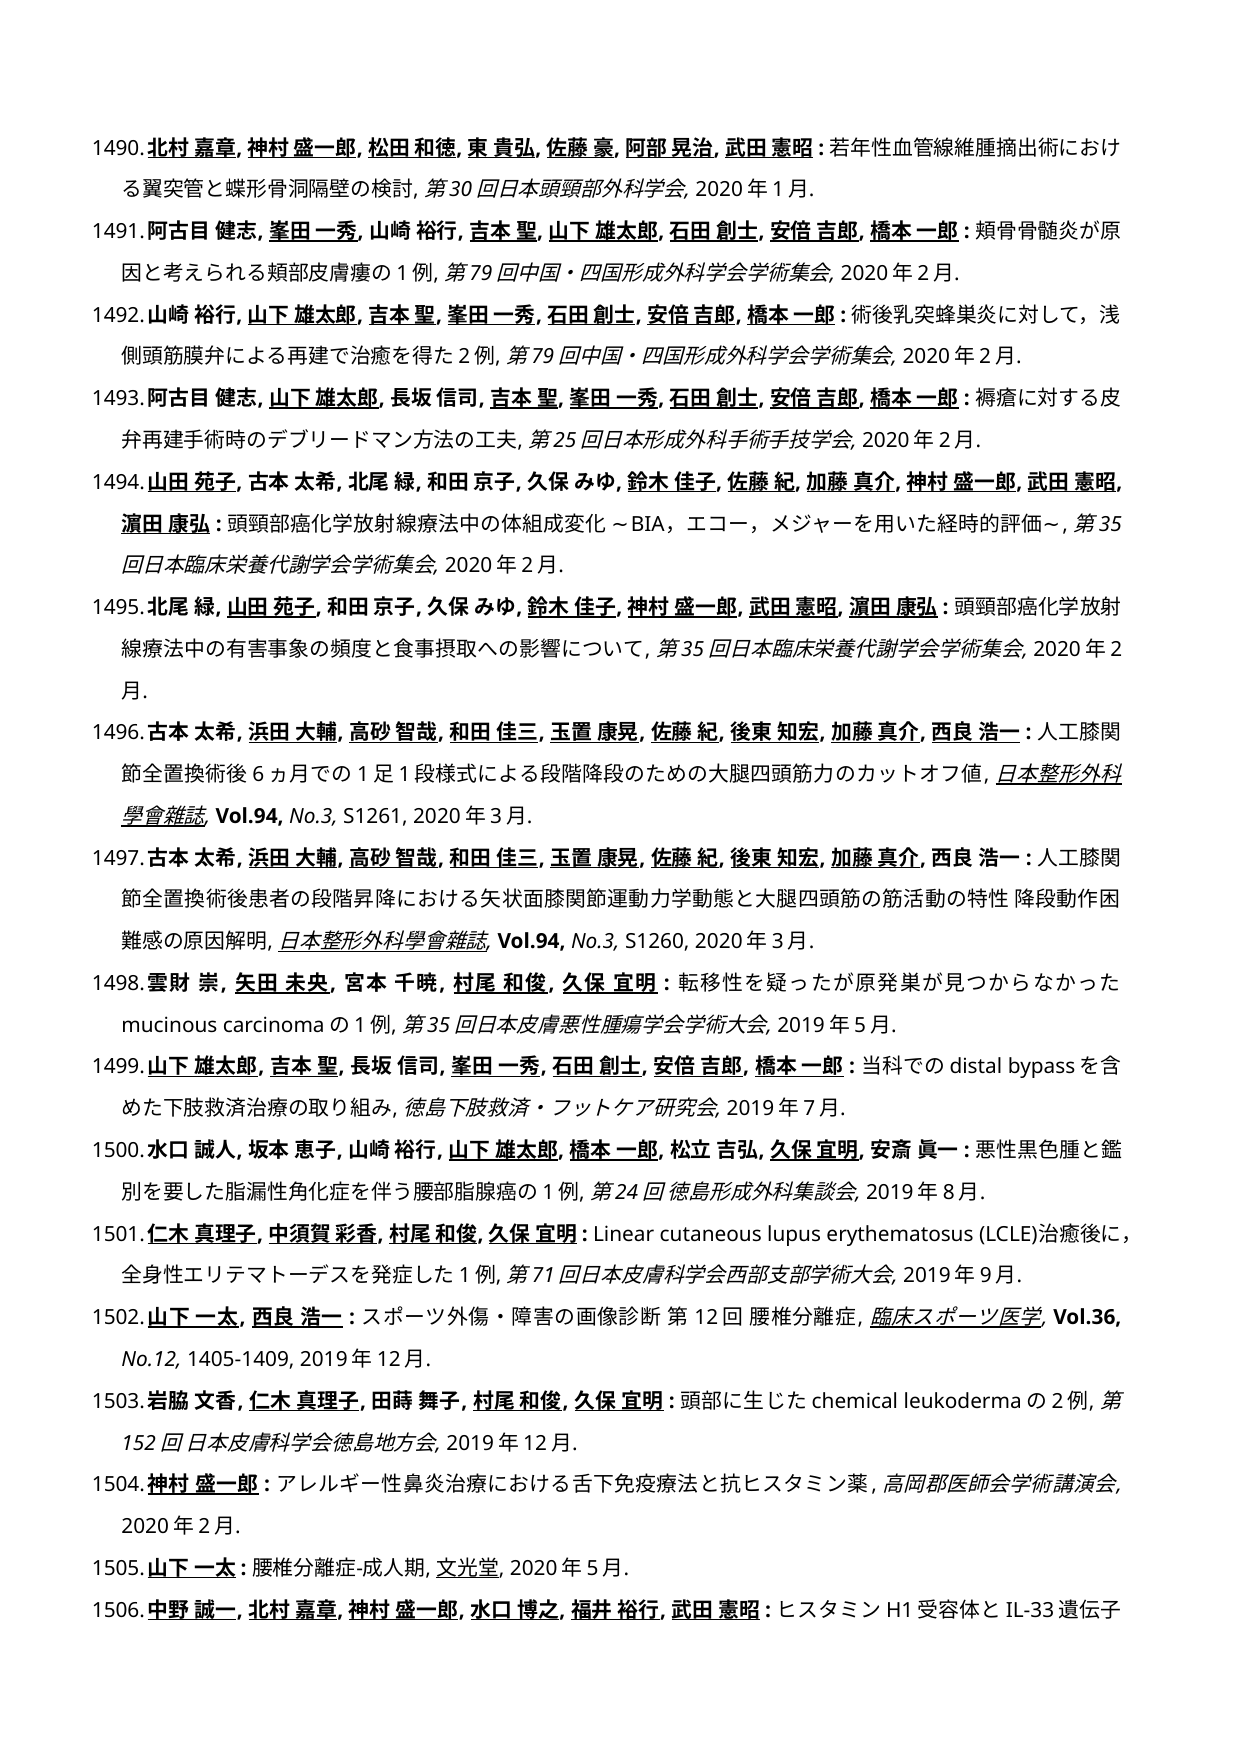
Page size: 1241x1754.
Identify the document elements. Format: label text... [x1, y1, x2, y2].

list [92, 1587, 1122, 1629]
list 山田 苑子, 古本 太希, 北尾 緑, 和田 京子, 久保 みゆ, 鈴木 佳子, 佐藤 紀, 加藤 真介, 神村 盛一郎, 武田 憲昭, 濵田 康弘 : 頭頸部癌化学放射線療法中の体組成変化 ∼BIA，エコー，メジャーを用いた経時的評価∼, 第35回日本臨床栄養代謝学会学術集会, 2020年2月. [92, 459, 1122, 584]
list 山下 一太, 西良 浩一 : スポーツ外傷・障害の画像診断 第12回 腰椎分離症, 臨床スポーツ医学, Vol.36, No.12, 1405-1409, 2019年12月. [92, 1295, 1122, 1378]
list 神村 盛一郎 : アレルギー性鼻炎治療における舌下免疫療法と抗ヒスタミン薬, 高岡郡医師会学術講演会, 2020年2月. [92, 1462, 1122, 1545]
list 阿古目 健志, 峯田 一秀, 山崎 裕行, 吉本 聖, 山下 雄太郎, 石田 創士, 安倍 吉郎, 橋本 一郎 : 頬骨骨髄炎が原因と考えられる頬部皮膚瘻の1例, 第79回中国・四国形成外科学会学術集会, 2020年2月. [92, 209, 1122, 292]
list 古本 太希, 浜田 大輔, 高砂 智哉, 和田 佳三, 玉置 康晃, 佐藤 紀, 後東 知宏, 加藤 真介, 西良 浩一 : 人工膝関節全置換術後6ヵ月での1足1段様式による段階降段のための大腿四頭筋力のカットオフ値, 日本整形外科學會雜誌, Vol.94, No.3, S1261, 2020年3月. [92, 710, 1122, 835]
list 阿古目 健志, 山下 雄太郎, 長坂 信司, 吉本 聖, 峯田 一秀, 石田 創士, 安倍 吉郎, 橋本 一郎 : 褥瘡に対する皮弁再建手術時のデブリードマン方法の工夫, 第25回日本形成外科手術手技学会, 2020年2月. [92, 376, 1122, 459]
list 山下 雄太郎, 吉本 聖, 長坂 信司, 峯田 一秀, 石田 創士, 安倍 吉郎, 橋本 一郎 : 当科でのdistal bypassを含めた下肢救済治療の取り組み, 徳島下肢救済・フットケア研究会, 2019年7月. [92, 1044, 1122, 1128]
list 北尾 緑, 山田 苑子, 和田 京子, 久保 みゆ, 鈴木 佳子, 神村 盛一郎, 武田 憲昭, 濵田 康弘 : 頭頸部癌化学放射線療法中の有害事象の頻度と食事摂取への影響について, 第35回日本臨床栄養代謝学会学術集会, 2020年2月. [92, 584, 1122, 710]
list 岩脇 文香, 仁木 真理子, 田蒔 舞子, 村尾 和俊, 久保 宜明 : 頭部に生じたchemical leukodermaの2例, 第152回 日本皮膚科学会徳島地方会, 2019年12月. [92, 1378, 1122, 1462]
list 古本 太希, 浜田 大輔, 高砂 智哉, 和田 佳三, 玉置 康晃, 佐藤 紀, 後東 知宏, 加藤 真介, 西良 浩一 : 人工膝関節全置換術後患者の段階昇降における矢状面膝関節運動力学動態と大腿四頭筋の筋活動の特性 降段動作困難感の原因解明, 日本整形外科學會雜誌, Vol.94, No.3, S1260, 2020年3月. [92, 835, 1122, 961]
list 水口 誠人, 坂本 恵子, 山崎 裕行, 山下 雄太郎, 橋本 一郎, 松立 吉弘, 久保 宜明, 安斎 眞一 : 悪性黒色腫と鑑別を要した脂漏性角化症を伴う腰部脂腺癌の1例, 第24回 徳島形成外科集談会, 2019年8月. [92, 1128, 1122, 1211]
list 山下 一太 : 腰椎分離症-成人期, 文光堂, 2020年5月. [92, 1545, 1122, 1587]
list 北村 嘉章, 神村 盛一郎, 松田 和徳, 東 貴弘, 佐藤 豪, 阿部 晃治, 武田 憲昭 : 若年性血管線維腫摘出術における翼突管と蝶形骨洞隔壁の検討, 第30回日本頭頸部外科学会, 2020年1月. [92, 125, 1122, 209]
list 仁木 真理子, 中須賀 彩香, 村尾 和俊, 久保 宜明 : Linear cutaneous lupus erythematosus (LCLE)治癒後に，全身性エリテマトーデスを発症した1例, 第71回日本皮膚科学会西部支部学術大会, 2019年9月. [92, 1211, 1122, 1295]
list 雲財 崇, 矢田 未央, 宮本 千暁, 村尾 和俊, 久保 宜明 : 転移性を疑ったが原発巣が見つからなかったmucinous carcinomaの1例, 第35回日本皮膚悪性腫瘍学会学術大会, 2019年5月. [92, 961, 1122, 1044]
list 山崎 裕行, 山下 雄太郎, 吉本 聖, 峯田 一秀, 石田 創士, 安倍 吉郎, 橋本 一郎 : 術後乳突蜂巣炎に対して，浅側頭筋膜弁による再建で治癒を得た2例, 第79回中国・四国形成外科学会学術集会, 2020年2月. [92, 292, 1122, 376]
